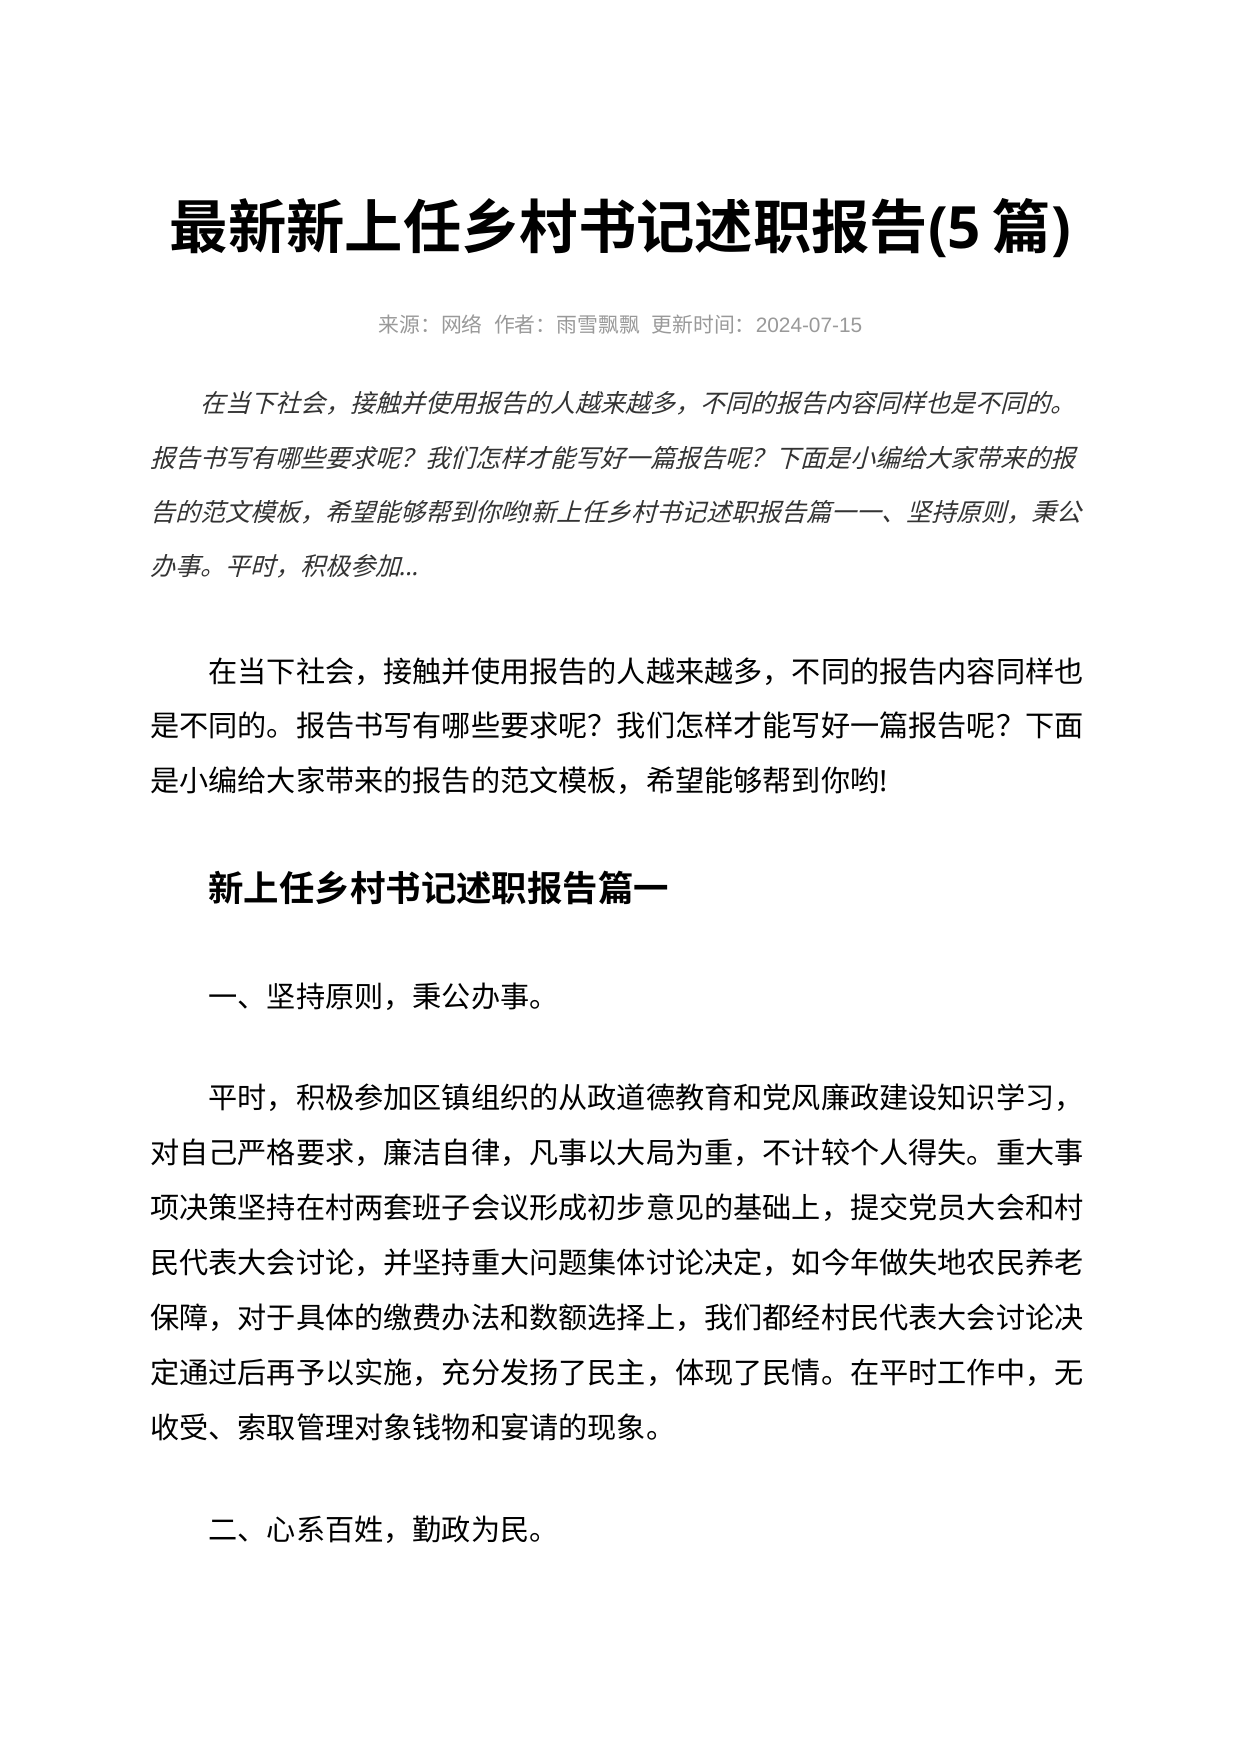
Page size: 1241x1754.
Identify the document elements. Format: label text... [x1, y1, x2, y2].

text 在当下社会，接触并使用报告的人越来越多，不同的报告内容同样也是不同的。报告书写有哪些要求呢？我们怎样才能写好一篇报告呢？下面是小编给大家带来的报告的范文模板，希望能够帮到你哟! [150, 648, 1090, 800]
text 新上任乡村书记述职报告篇一 [150, 860, 1090, 911]
text 二、心系百姓，勤政为民。 [150, 1506, 1090, 1548]
text 平时，积极参加区镇组织的从政道德教育和党风廉政建设知识学习，对自己严格要求，廉洁自律，凡事以大局为重，不计较个人得失。重大事项决策坚持在村两套班子会议形成初步意见的基础上，提交党员大会和村民代表大会讨论，并坚持重大问题集体讨论决定，如今年做失地农民养老保障，对于具体的缴费办法和数额选择上，我们都经村民代表大会讨论决定通过后再予以实施，充分发扬了民主，体现了民情。在平时工作中，无收受、索取管理对象钱物和宴请的现象。 [150, 1075, 1090, 1447]
text 在当下社会，接触并使用报告的人越来越多，不同的报告内容同样也是不同的。报告书写有哪些要求呢？我们怎样才能写好一篇报告呢？下面是小编给大家带来的报告的范文模板，希望能够帮到你哟!新上任乡村书记述职报告篇一一、坚持原则，秉公办事。平时，积极参加... [150, 384, 1090, 583]
subtitle 最新新上任乡村书记述职报告(5篇) [150, 181, 1090, 266]
text 一、坚持原则，秉公办事。 [150, 973, 1090, 1016]
text 来源：网络 作者：雨雪飘飘 更新时间：2024-07-15 [150, 313, 1090, 337]
